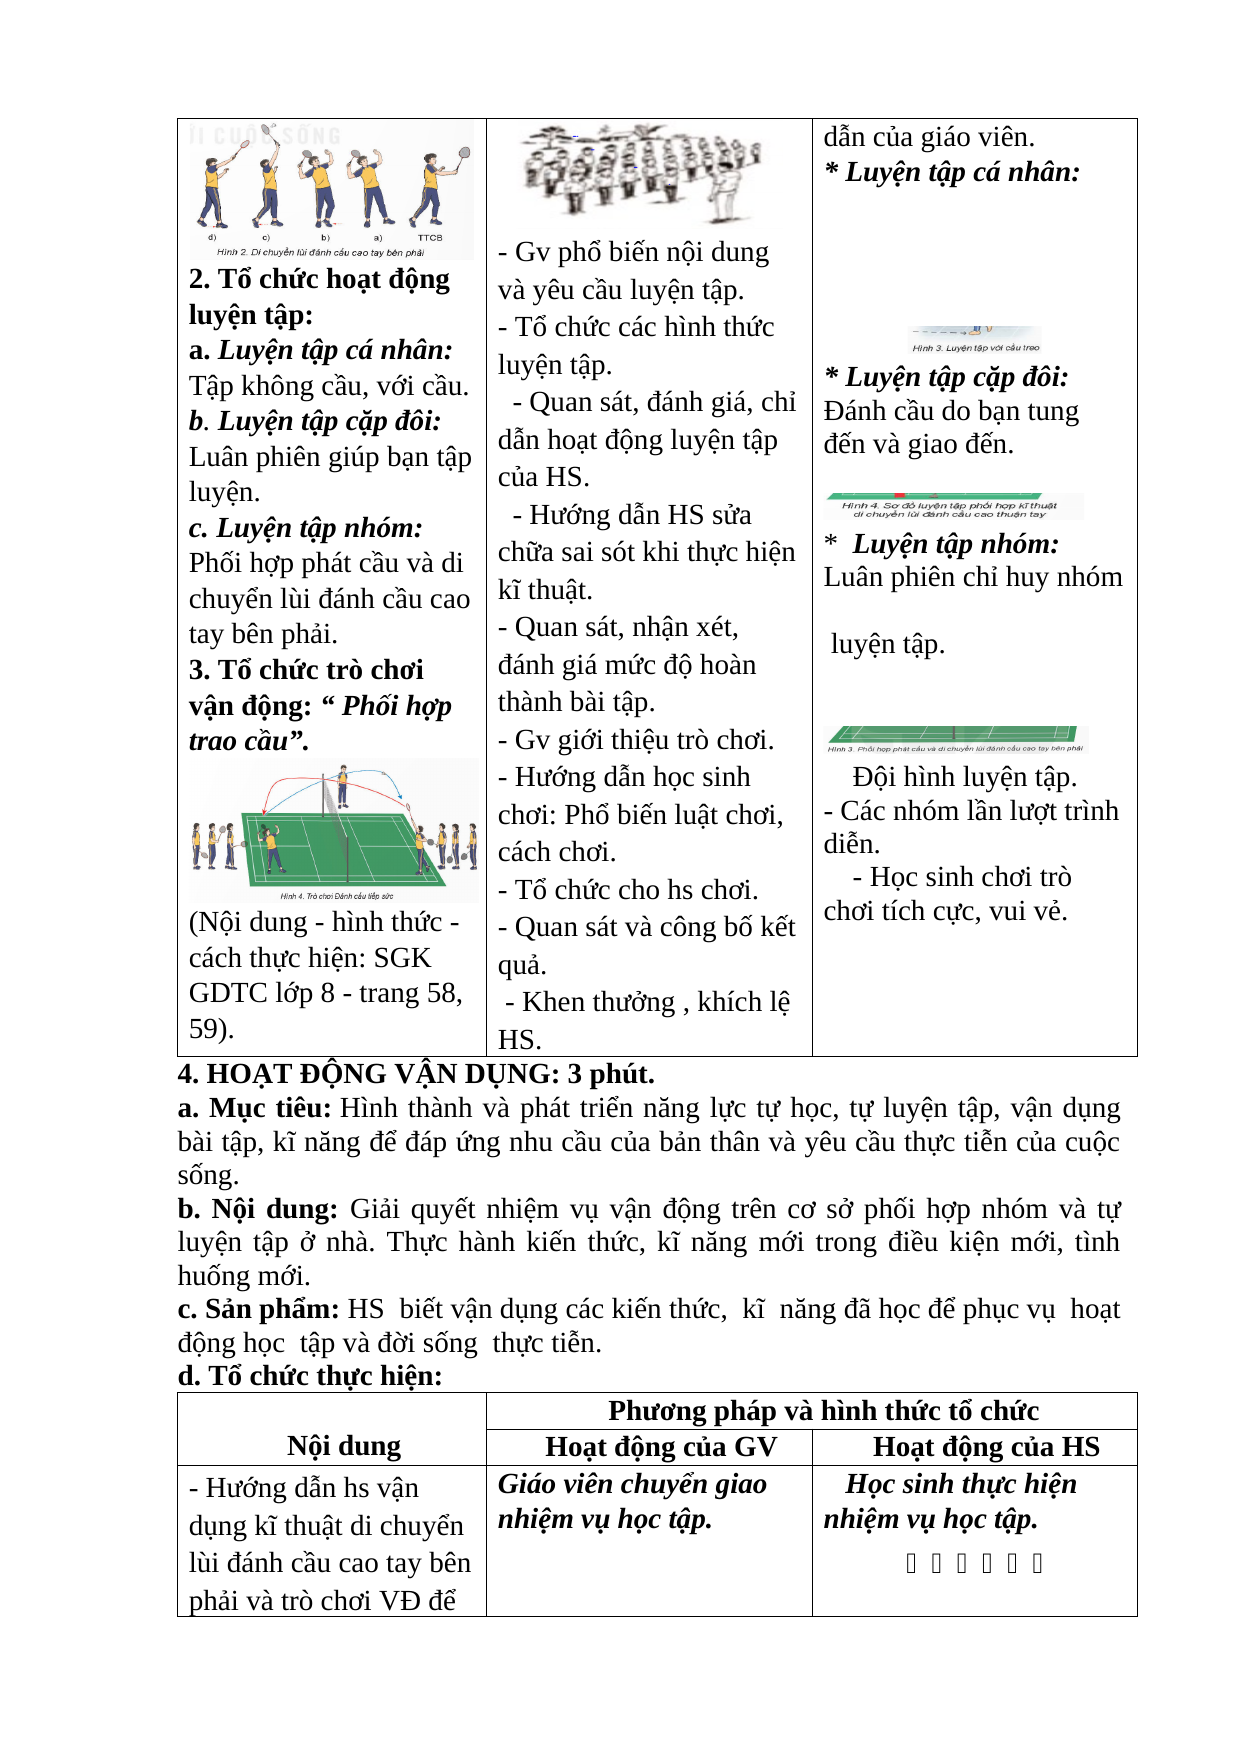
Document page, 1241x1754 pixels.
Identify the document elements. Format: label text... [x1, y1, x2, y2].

table_cell Hoạt động của HS [813, 1430, 1137, 1465]
picture [907, 326, 1042, 354]
picture [823, 726, 1089, 754]
table_header Phương pháp và hình thức tổ chức [487, 1393, 1137, 1428]
text c. Sản phẩm: HS biết vận dụng các kiến thức, kĩ năng đã học để phục vụ hoạt động học tập và đời sống thực tiễn. [177, 1291, 1122, 1358]
text a. Mục tiêu: Hình thành và phát triển năng lực tự học, tự luyện tập, vận dụng bài tập, kĩ năng để đáp ứng nhu cầu của bản thân và yêu cầu thực tiễn của cuộc sống. [177, 1090, 1122, 1191]
picture [189, 119, 474, 260]
picture [515, 119, 783, 229]
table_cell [178, 1466, 486, 1616]
picture [823, 493, 1085, 520]
picture [188, 758, 479, 903]
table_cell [487, 1466, 812, 1616]
text 4. HOẠT ĐỘNG VẬN DỤNG: 3 phút. [177, 1057, 1122, 1090]
table_cell Hoạt động của GV [487, 1430, 812, 1465]
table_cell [813, 1466, 1137, 1616]
text d. Tổ chức thực hiện: [177, 1358, 1122, 1392]
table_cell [178, 119, 486, 1056]
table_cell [813, 119, 1137, 1056]
text b. Nội dung: Giải quyết nhiệm vụ vận động trên cơ sở phối hợp nhóm và tự luyện tập ở nhà. Thực hành kiến thức, kĩ năng mới trong điều kiện mới, tình huống mới. [177, 1191, 1122, 1291]
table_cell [487, 119, 812, 1056]
table_header Nội dung [178, 1393, 486, 1465]
